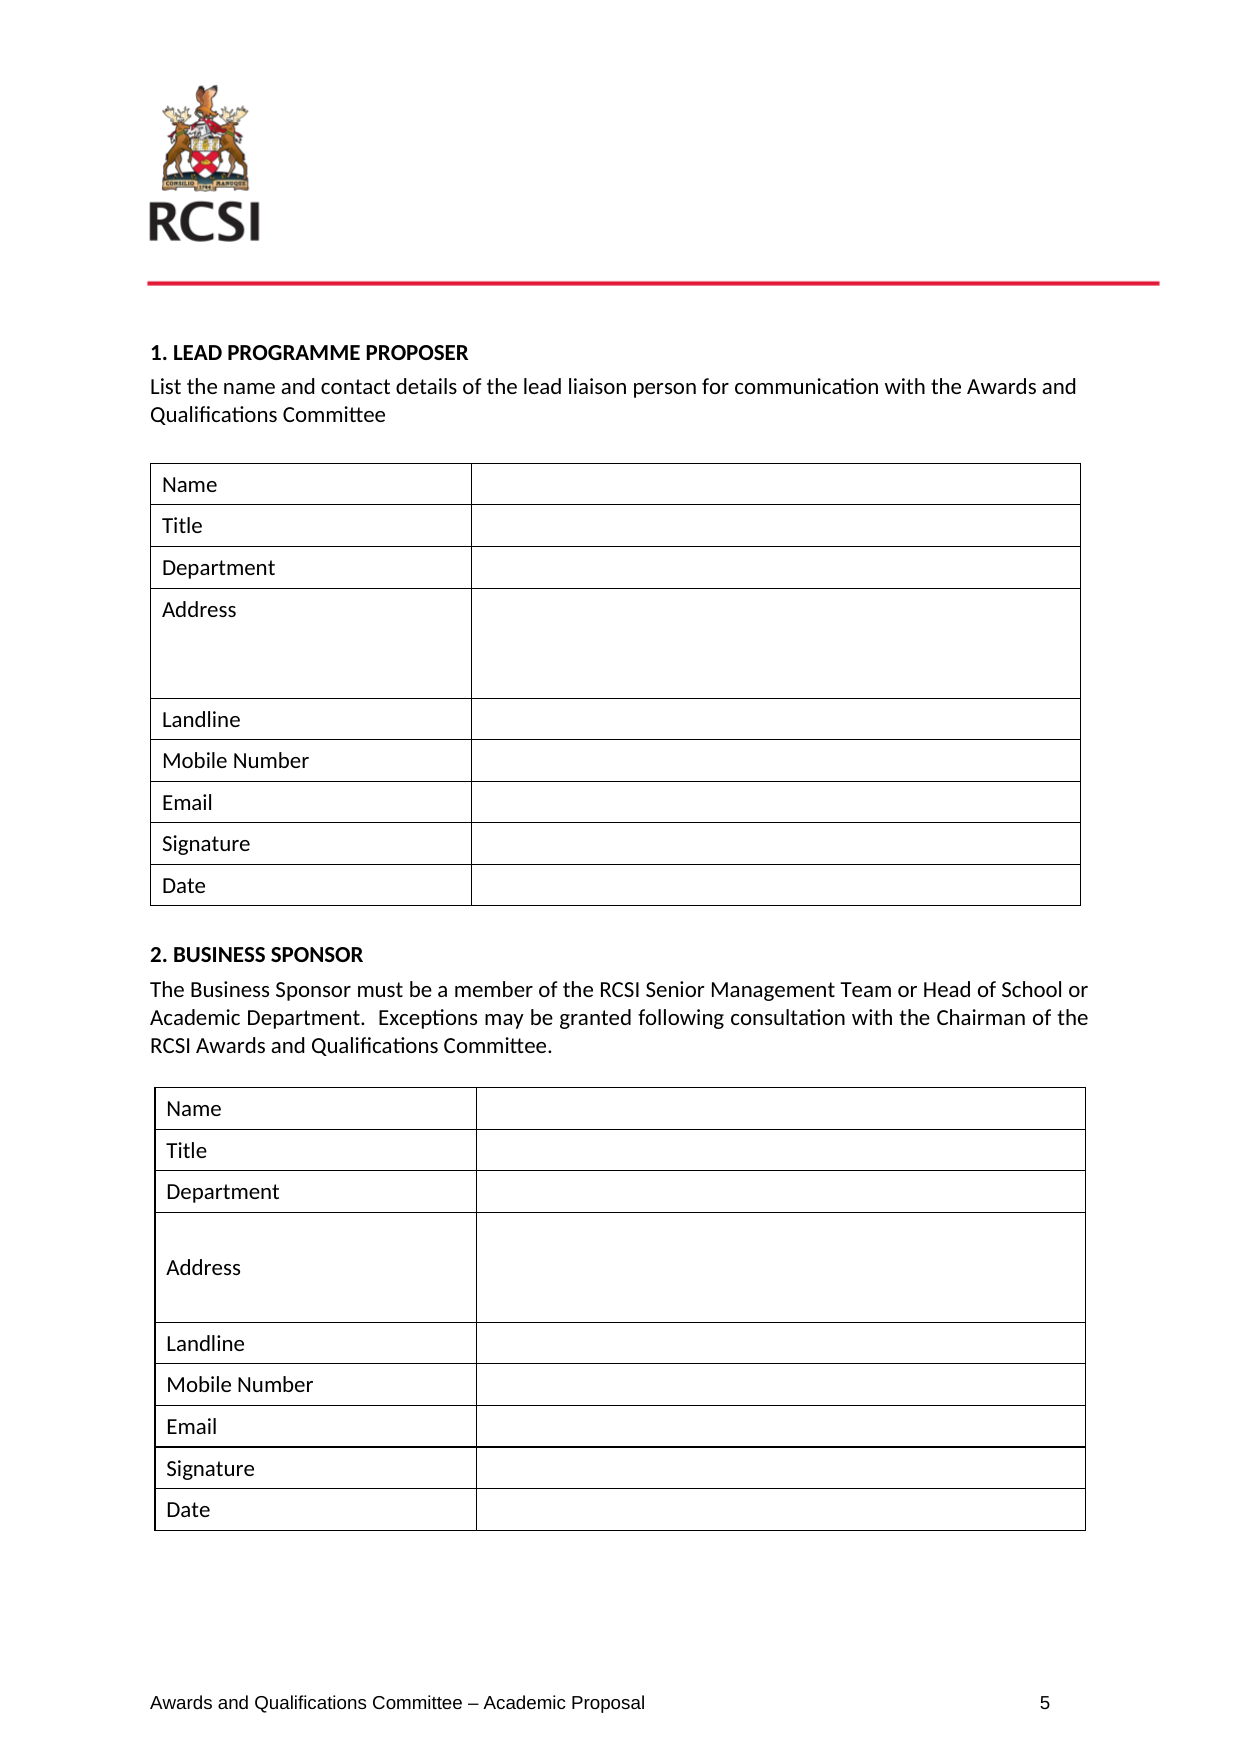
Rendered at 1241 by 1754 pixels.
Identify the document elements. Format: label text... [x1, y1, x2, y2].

table_cell Department [151, 547, 471, 587]
table_cell Mobile Number [156, 1364, 476, 1405]
table_cell [477, 1130, 1085, 1170]
table_cell Signature [151, 823, 471, 864]
table_cell [472, 699, 1080, 739]
table_header [472, 464, 1080, 504]
table_cell [472, 740, 1080, 781]
table_cell Title [156, 1130, 476, 1170]
table_cell Email [156, 1406, 476, 1446]
table_cell [472, 865, 1080, 905]
table_cell Mobile Number [151, 740, 471, 781]
table_cell [477, 1213, 1085, 1322]
table_cell Title [151, 505, 471, 546]
table_header [477, 1088, 1085, 1128]
text 2. BUSINESS SPONSOR [150, 941, 1090, 969]
table_cell [472, 589, 1080, 697]
table_cell Date [151, 865, 471, 905]
table_cell Date [156, 1489, 476, 1529]
table_cell [477, 1489, 1085, 1529]
table_cell Landline [156, 1323, 476, 1363]
table_header Name [151, 464, 471, 504]
table_cell [472, 782, 1080, 822]
table_cell Landline [151, 699, 471, 739]
table_cell Address [156, 1213, 476, 1322]
picture [31, 0, 1241, 332]
text List the name and contact details of the lead liaison person for communication with the Awards and Qualifications Committee [150, 372, 1090, 428]
table_cell [477, 1171, 1085, 1212]
table_cell Signature [156, 1448, 476, 1488]
table_cell [472, 505, 1080, 546]
table_cell Address [151, 589, 471, 697]
table_cell [477, 1406, 1085, 1446]
table_cell [477, 1323, 1085, 1363]
table_cell Email [151, 782, 471, 822]
table_cell [477, 1364, 1085, 1405]
table_cell Department [156, 1171, 476, 1212]
table_cell [472, 547, 1080, 587]
table_cell [472, 823, 1080, 864]
table_cell [477, 1448, 1085, 1488]
text The Business Sponsor must be a member of the RCSI Senior Management Team or Head of School or Academic Department. Exceptions may be granted following consultation with the Chairman of the RCSI Awards and Qualifications Committee. [150, 975, 1090, 1059]
text 1. LEAD PROGRAMME PROPOSER [150, 338, 1090, 366]
table_header Name [156, 1088, 476, 1128]
